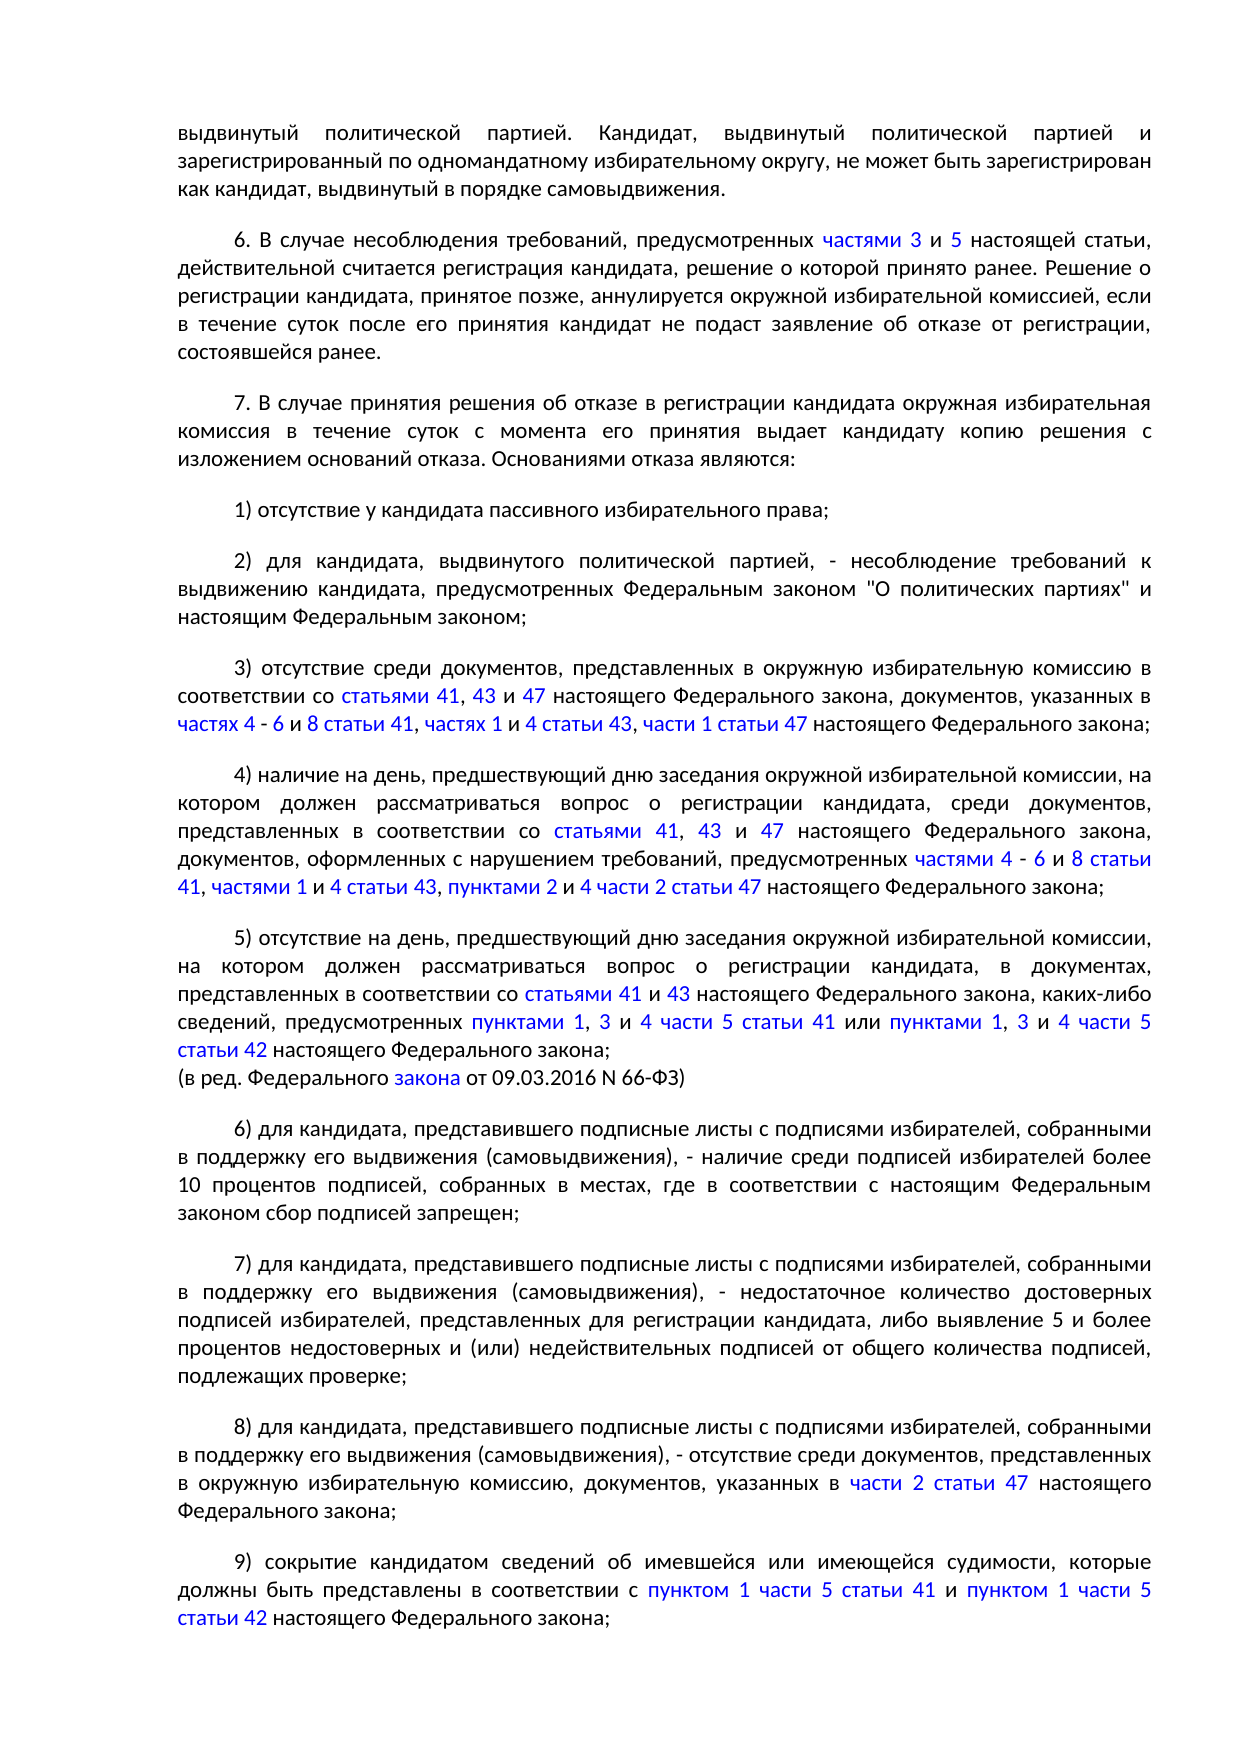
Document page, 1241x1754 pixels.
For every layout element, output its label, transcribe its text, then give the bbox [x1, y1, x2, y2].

text 1) отсутствие у кандидата пассивного избирательного права; [177, 495, 1152, 523]
text 3) отсутствие среди документов, представленных в окружную избирательную комиссию в соответствии со статьями 41, 43 и 47 настоящего Федерального закона, документов, указанных в частях 4 - 6 и 8 статьи 41, частях 1 и 4 статьи 43, части 1 статьи 47 настоящего Федерального закона; [177, 653, 1152, 737]
text 7. В случае принятия решения об отказе в регистрации кандидата окружная избирательная комиссия в течение суток с момента его принятия выдает кандидату копию решения с изложением оснований отказа. Основаниями отказа являются: [177, 388, 1152, 472]
text 2) для кандидата, выдвинутого политической партией, - несоблюдение требований к выдвижению кандидата, предусмотренных Федеральным законом "О политических партиях" и настоящим Федеральным законом; [177, 546, 1152, 630]
text 8) для кандидата, представившего подписные листы с подписями избирателей, собранными в поддержку его выдвижения (самовыдвижения), - отсутствие среди документов, представленных в окружную избирательную комиссию, документов, указанных в части 2 статьи 47 настоящего Федерального закона; [177, 1412, 1152, 1524]
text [177, 118, 1152, 202]
text 6) для кандидата, представившего подписные листы с подписями избирателей, собранными в поддержку его выдвижения (самовыдвижения), - наличие среди подписей избирателей более 10 процентов подписей, собранных в местах, где в соответствии с настоящим Федеральным законом сбор подписей запрещен; [177, 1114, 1152, 1226]
text 6. В случае несоблюдения требований, предусмотренных частями 3 и 5 настоящей статьи, действительной считается регистрация кандидата, решение о которой принято ранее. Решение о регистрации кандидата, принятое позже, аннулируется окружной избирательной комиссией, если в течение суток после его принятия кандидат не подаст заявление об отказе от регистрации, состоявшейся ранее. [177, 225, 1152, 365]
text (в ред. Федерального закона от 09.03.2016 N 66-ФЗ) [177, 1063, 1152, 1091]
text 4) наличие на день, предшествующий дню заседания окружной избирательной комиссии, на котором должен рассматриваться вопрос о регистрации кандидата, среди документов, представленных в соответствии со статьями 41, 43 и 47 настоящего Федерального закона, документов, оформленных с нарушением требований, предусмотренных частями 4 - 6 и 8 статьи 41, частями 1 и 4 статьи 43, пунктами 2 и 4 части 2 статьи 47 настоящего Федерального закона; [177, 760, 1152, 900]
text 7) для кандидата, представившего подписные листы с подписями избирателей, собранными в поддержку его выдвижения (самовыдвижения), - недостаточное количество достоверных подписей избирателей, представленных для регистрации кандидата, либо выявление 5 и более процентов недостоверных и (или) недействительных подписей от общего количества подписей, подлежащих проверке; [177, 1249, 1152, 1389]
text 9) сокрытие кандидатом сведений об имевшейся или имеющейся судимости, которые должны быть представлены в соответствии с пунктом 1 части 5 статьи 41 и пунктом 1 части 5 статьи 42 настоящего Федерального закона; [177, 1547, 1152, 1631]
text 5) отсутствие на день, предшествующий дню заседания окружной избирательной комиссии, на котором должен рассматриваться вопрос о регистрации кандидата, в документах, представленных в соответствии со статьями 41 и 43 настоящего Федерального закона, каких-либо сведений, предусмотренных пунктами 1, 3 и 4 части 5 статьи 41 или пунктами 1, 3 и 4 части 5 статьи 42 настоящего Федерального закона; [177, 923, 1152, 1063]
